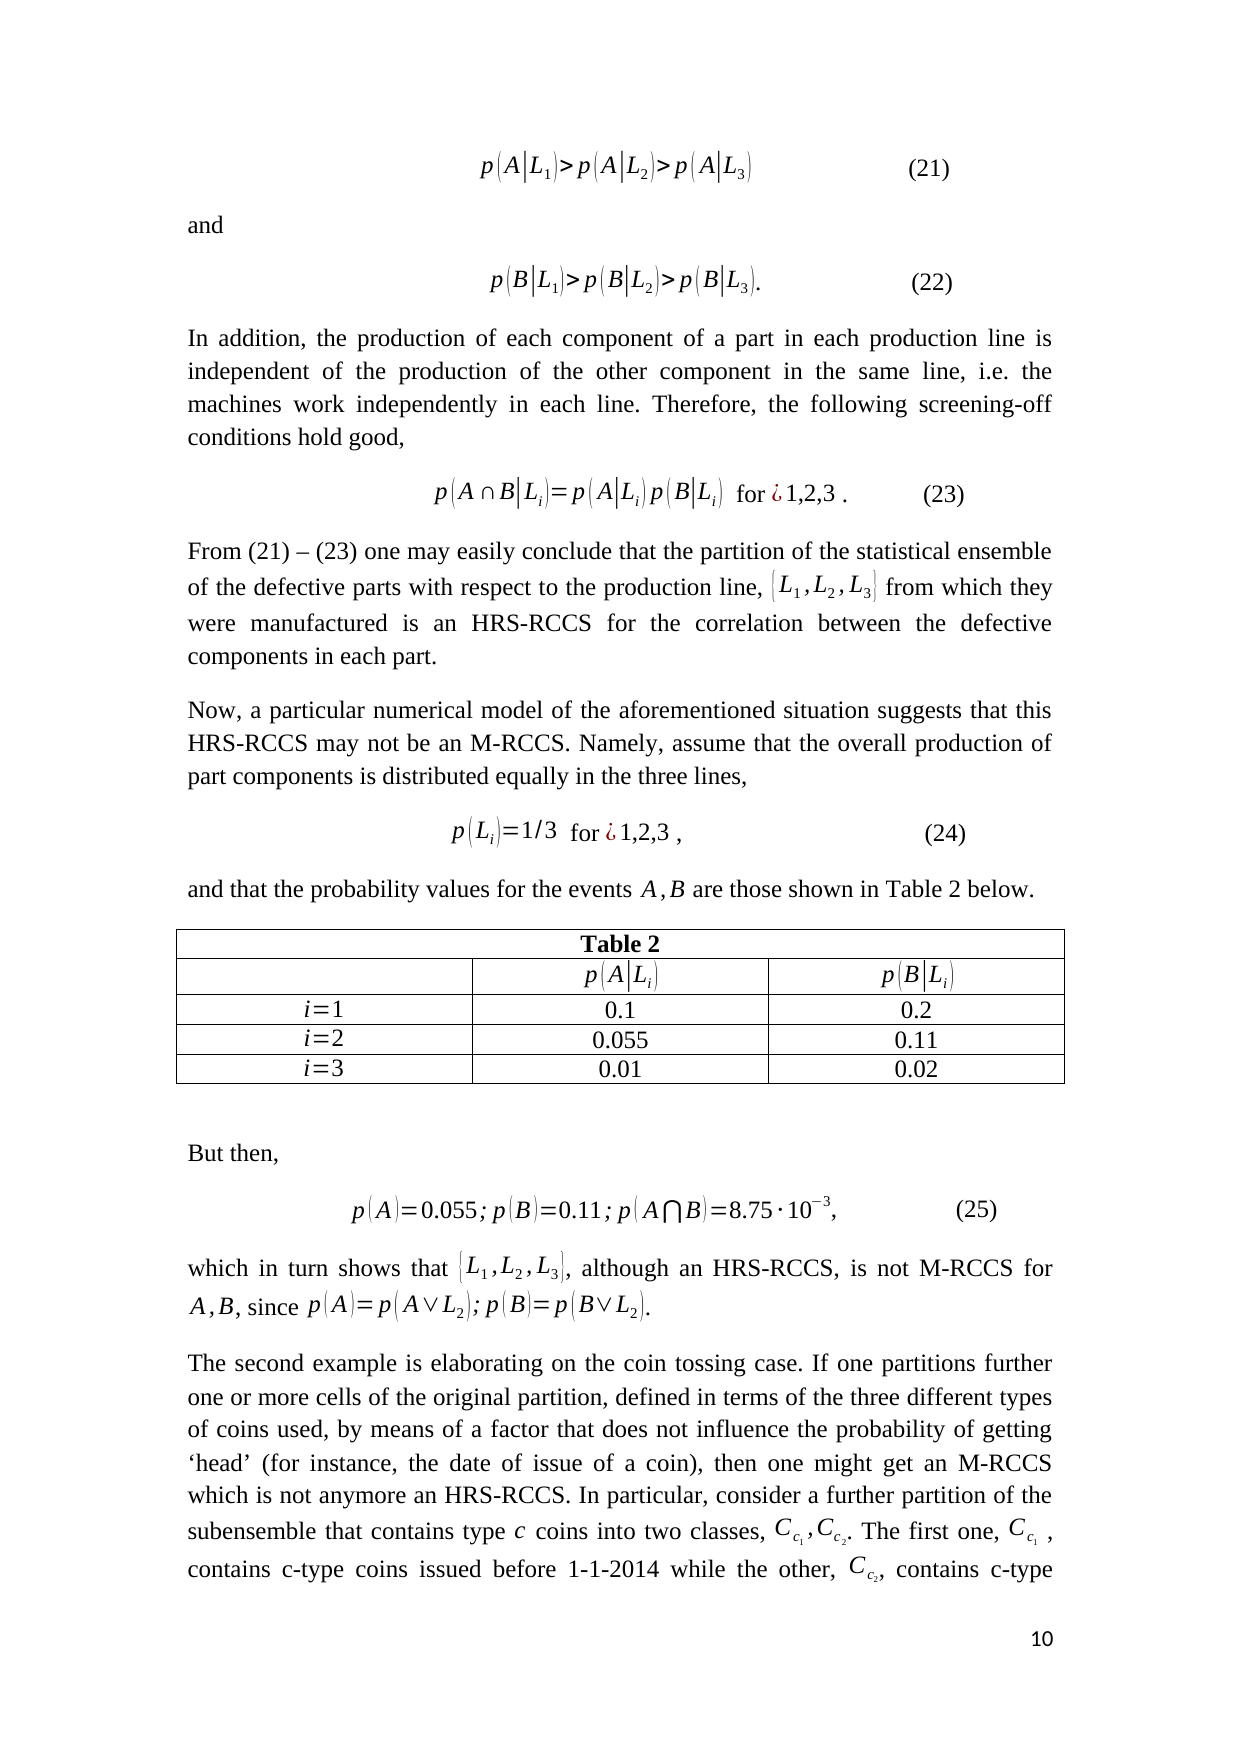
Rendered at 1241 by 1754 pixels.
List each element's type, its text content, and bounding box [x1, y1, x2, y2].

text for , (24) [187, 815, 1053, 849]
text In addition, the production of each component of a part in each production line is independent of the production of the other component in the same line, i.e. the machines work independently in each line. Therefore, the following screening-off conditions hold good, [187, 323, 1053, 451]
text But then, [187, 1138, 1053, 1167]
table_header Table 2 [177, 930, 1064, 958]
text Now, a particular numerical model of the aforementioned situation suggests that this HRS-RCCS may not be an M-RCCS. Namely, assume that the overall production of part components is distributed equally in the three lines, [187, 695, 1053, 790]
text for . (23) [187, 476, 1053, 511]
text . (22) [187, 264, 1053, 298]
text (21) [187, 150, 1053, 185]
table_cell [177, 1055, 472, 1083]
table_cell [177, 1025, 472, 1053]
text , (25) [187, 1192, 1053, 1225]
text From (21) – (23) one may easily conclude that the partition of the statistical ensemble of the defective parts with respect to the production line, from which they were manufactured is an HRS-RCCS for the correlation between the defective components in each part. [187, 536, 1053, 670]
table_cell 0.055 [473, 1025, 768, 1053]
table_cell 0.01 [473, 1055, 768, 1083]
table_cell 0.2 [769, 995, 1064, 1024]
table_cell [177, 995, 472, 1024]
table_cell 0.1 [473, 995, 768, 1024]
table_cell [177, 959, 472, 994]
table_cell [769, 959, 1064, 994]
text and that the probability values for the events are those shown in Table 2 below. [187, 874, 1053, 903]
text and [187, 210, 1053, 238]
table_cell 0.02 [769, 1055, 1064, 1083]
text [187, 1348, 1053, 1585]
text which in turn shows that , although an HRS-RCCS, is not M-RCCS for , since . [187, 1250, 1053, 1323]
table_cell 0.11 [769, 1025, 1064, 1053]
table_cell [473, 959, 768, 994]
